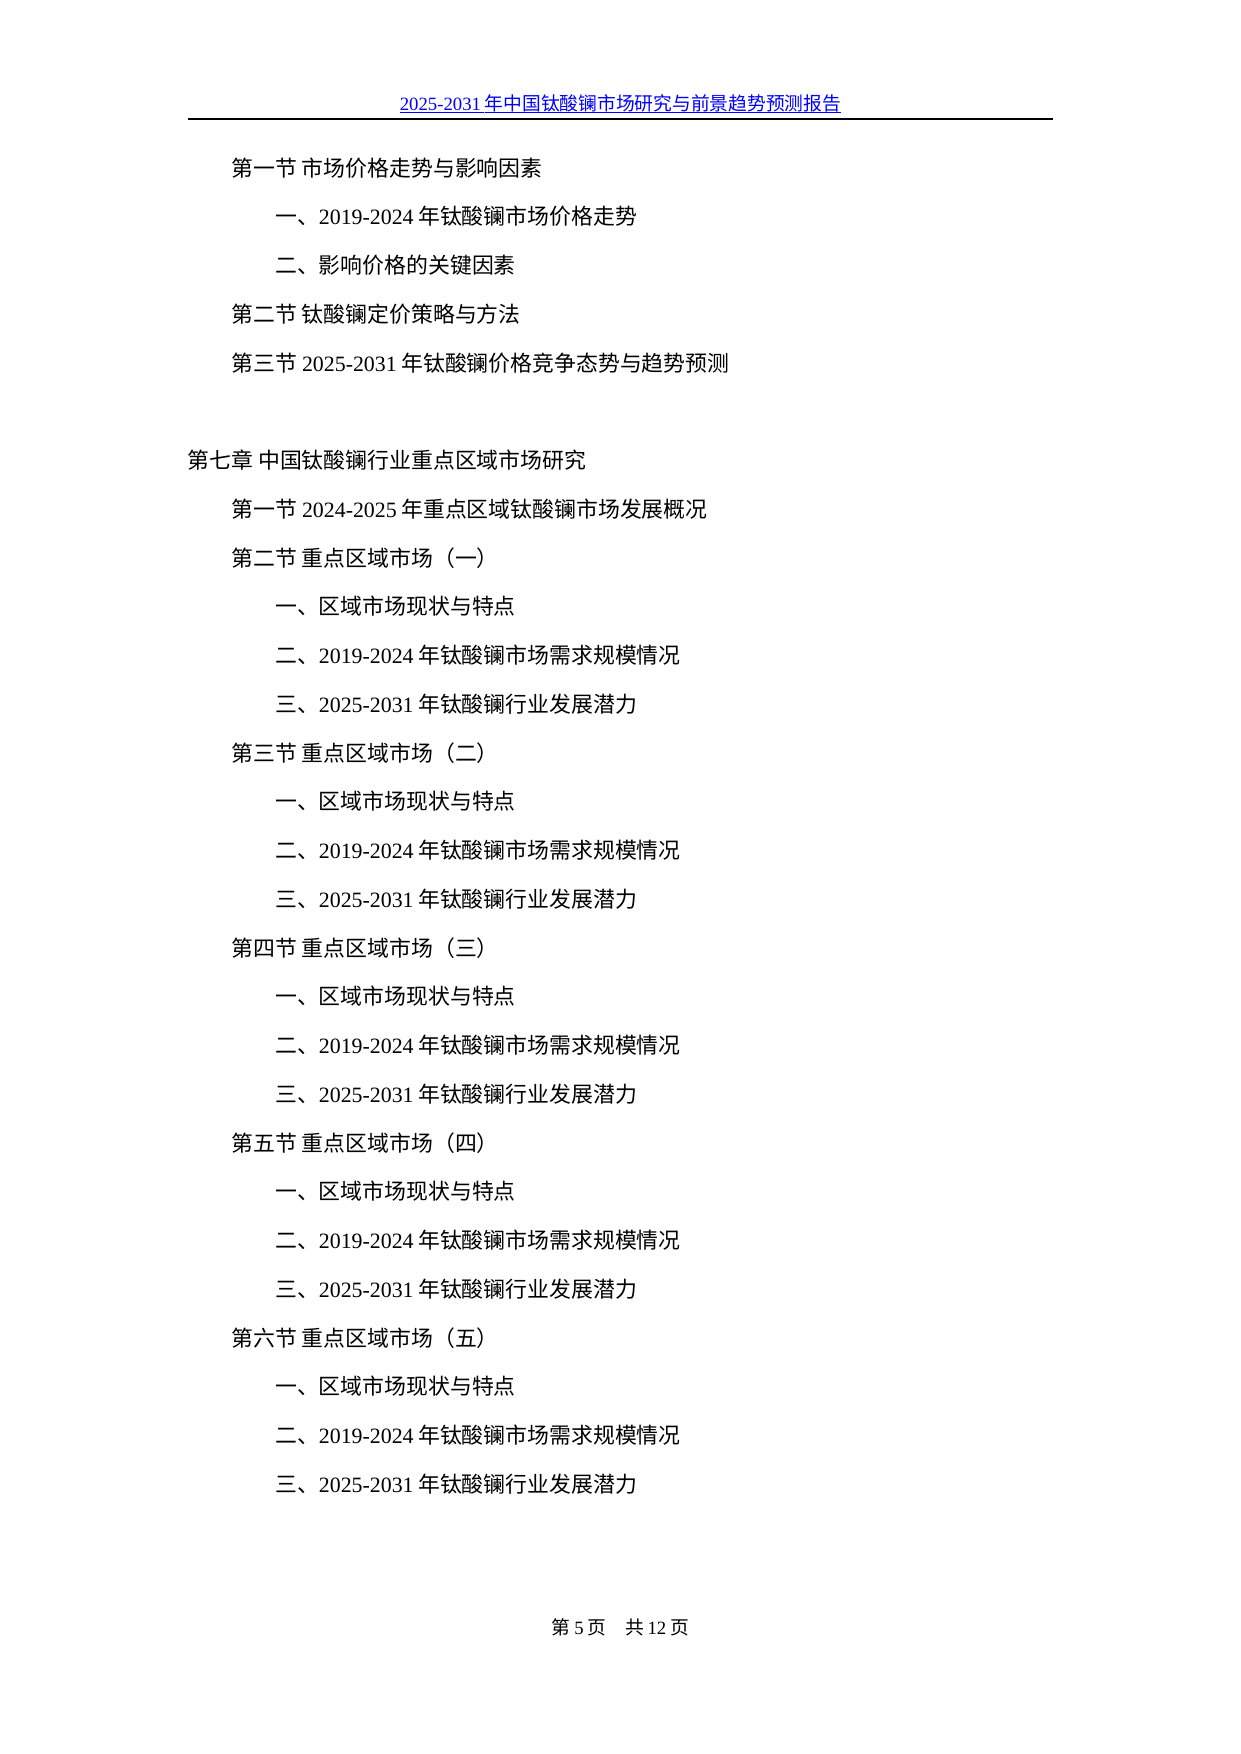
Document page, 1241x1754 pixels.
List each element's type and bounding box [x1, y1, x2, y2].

text [187, 150, 1053, 1499]
